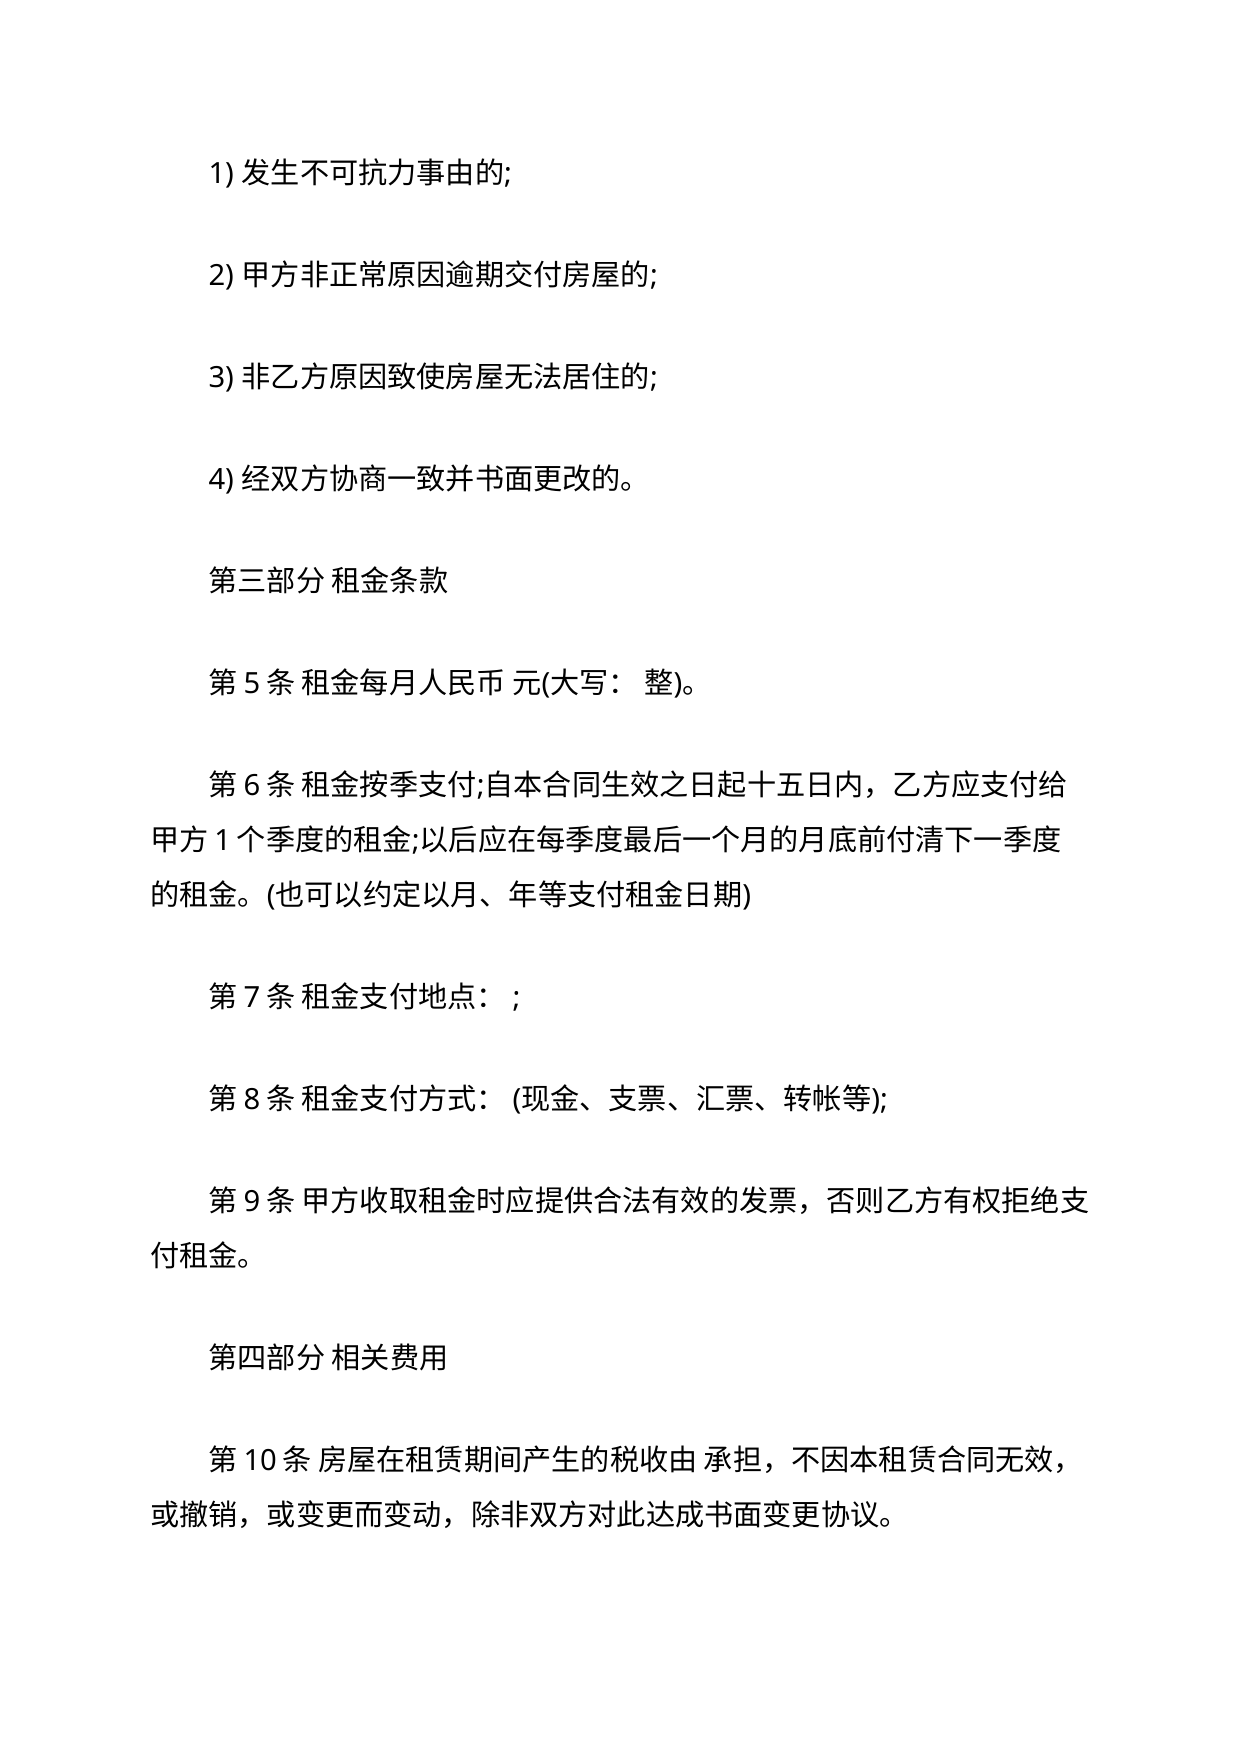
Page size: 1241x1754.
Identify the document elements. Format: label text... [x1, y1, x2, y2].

text 第三部分 租金条款 [150, 558, 1090, 600]
text 第5条 租金每月人民币 元(大写： 整)。 [150, 660, 1090, 702]
text 第7条 租金支付地点： ; [150, 974, 1090, 1016]
text 第8条 租金支付方式： (现金、支票、汇票、转帐等); [150, 1076, 1090, 1118]
text 第四部分 相关费用 [150, 1334, 1090, 1377]
text 3) 非乙方原因致使房屋无法居住的; [150, 354, 1090, 396]
text 第6条 租金按季支付;自本合同生效之日起十五日内，乙方应支付给甲方1个季度的租金;以后应在每季度最后一个月的月底前付清下一季度的租金。(也可以约定以月、年等支付租金日期) [150, 762, 1090, 914]
text 第10条 房屋在租赁期间产生的税收由 承担，不因本租赁合同无效，或撤销，或变更而变动，除非双方对此达成书面变更协议。 [150, 1436, 1090, 1533]
text 2) 甲方非正常原因逾期交付房屋的; [150, 252, 1090, 294]
text 4) 经双方协商一致并书面更改的。 [150, 456, 1090, 498]
text 第9条 甲方收取租金时应提供合法有效的发票，否则乙方有权拒绝支付租金。 [150, 1178, 1090, 1275]
text 1) 发生不可抗力事由的; [150, 150, 1090, 192]
